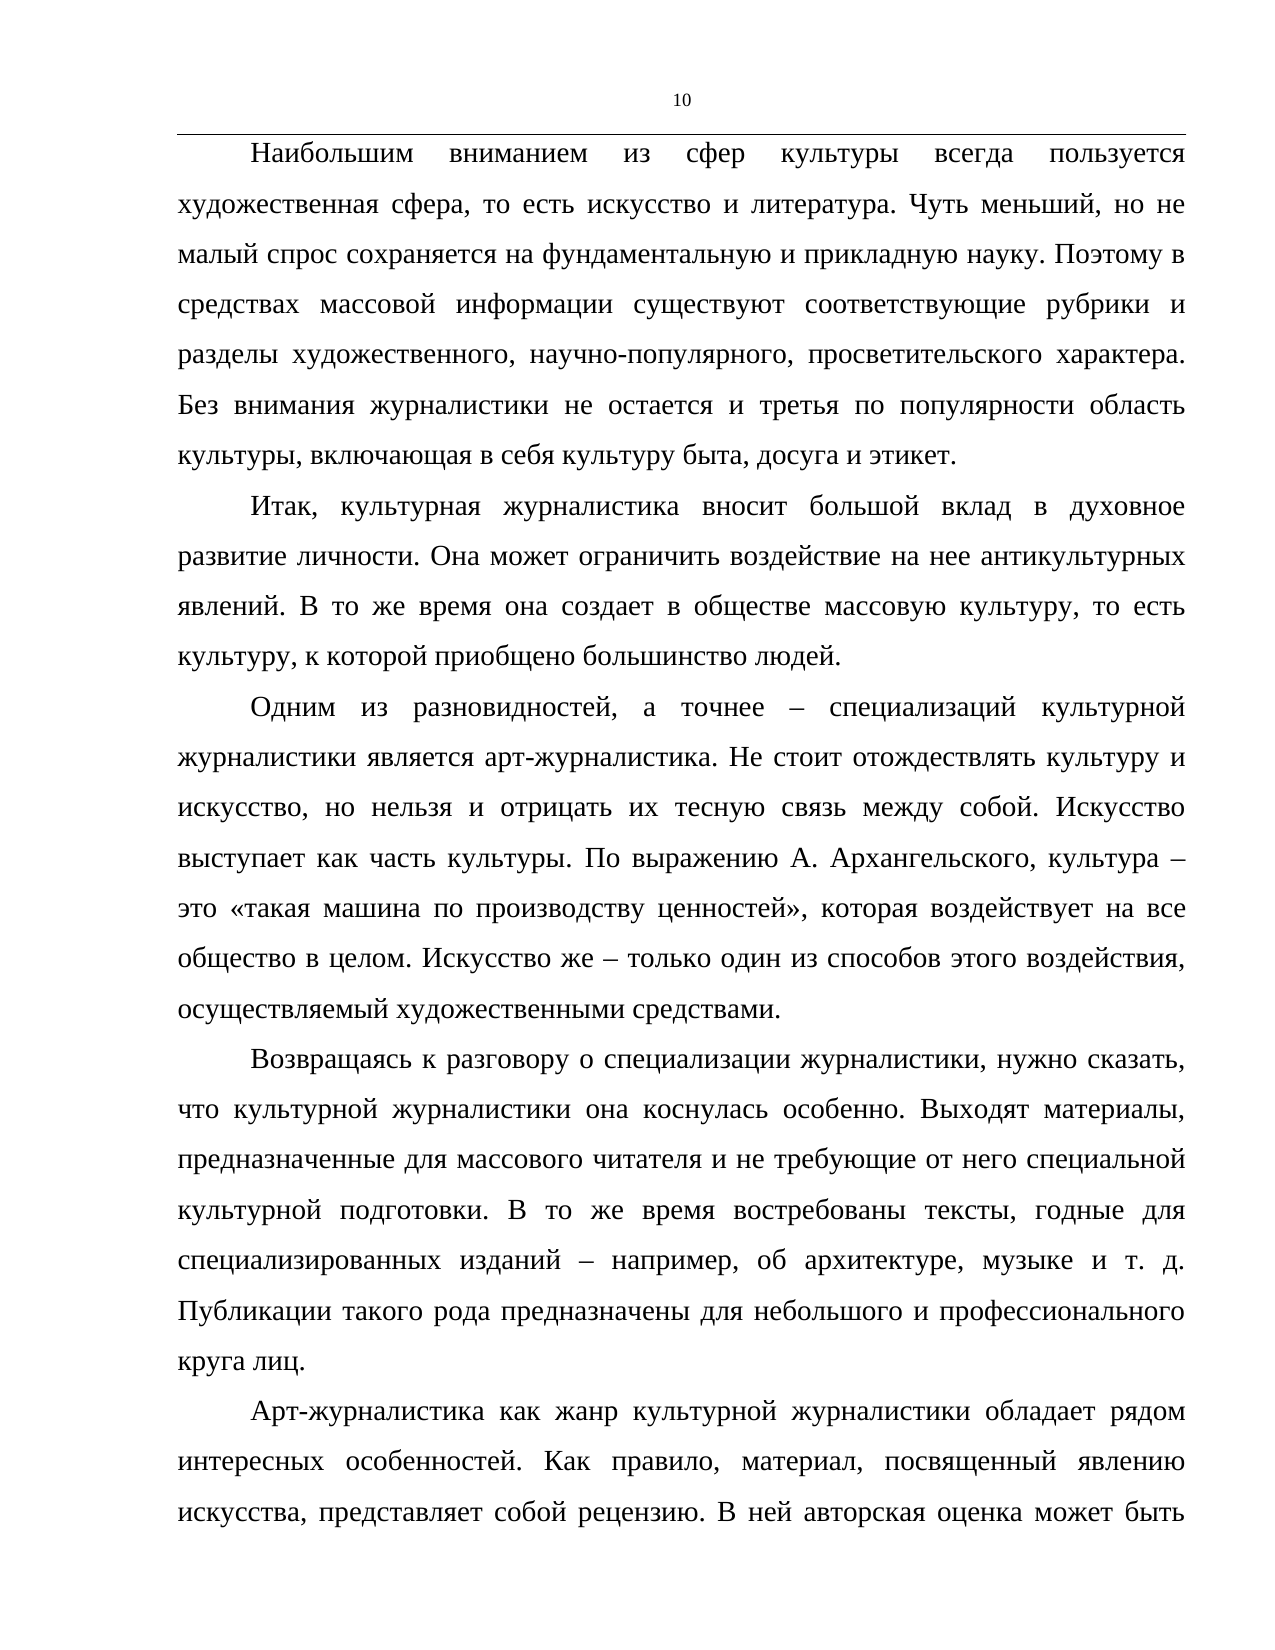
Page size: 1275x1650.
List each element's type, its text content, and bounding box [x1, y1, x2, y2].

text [177, 1393, 1186, 1527]
text Наибольшим вниманием из сфер культуры всегда пользуется художественная сфера, то есть искусство и литература. Чуть меньший, но не малый спрос сохраняется на фундаментальную и прикладную науку. Поэтому в средствах массовой информации существуют соответствующие рубрики и разделы художественного, научно-популярного, просветительского характера. Без внимания журналистики не остается и третья по популярности область культуры, включающая в себя культуру быта, досуга и этикет. [177, 135, 1186, 471]
text Возвращаясь к разговору о специализации журналистики, нужно сказать, что культурной журналистики она коснулась особенно. Выходят материалы, предназначенные для массового читателя и не требующие от него специальной культурной подготовки. В то же время востребованы тексты, годные для специализированных изданий – например, об архитектуре, музыке и т. д. Публикации такого рода предназначены для небольшого и профессионального круга лиц. [177, 1041, 1186, 1376]
text Одним из разновидностей, а точнее – специализаций культурной журналистики является арт-журналистика. Не стоит отождествлять культуру и искусство, но нельзя и отрицать их тесную связь между собой. Искусство выступает как часть культуры. По выражению А. Архангельского, культура – это «такая машина по производству ценностей», которая воздействует на все общество в целом. Искусство же – только один из способов этого воздействия, осуществляемый художественными средствами. [177, 689, 1186, 1024]
text Итак, культурная журналистика вносит большой вклад в духовное развитие личности. Она может ограничить воздействие на нее антикультурных явлений. В то же время она создает в обществе массовую культуру, то есть культуру, к которой приобщено большинство людей. [177, 488, 1186, 672]
